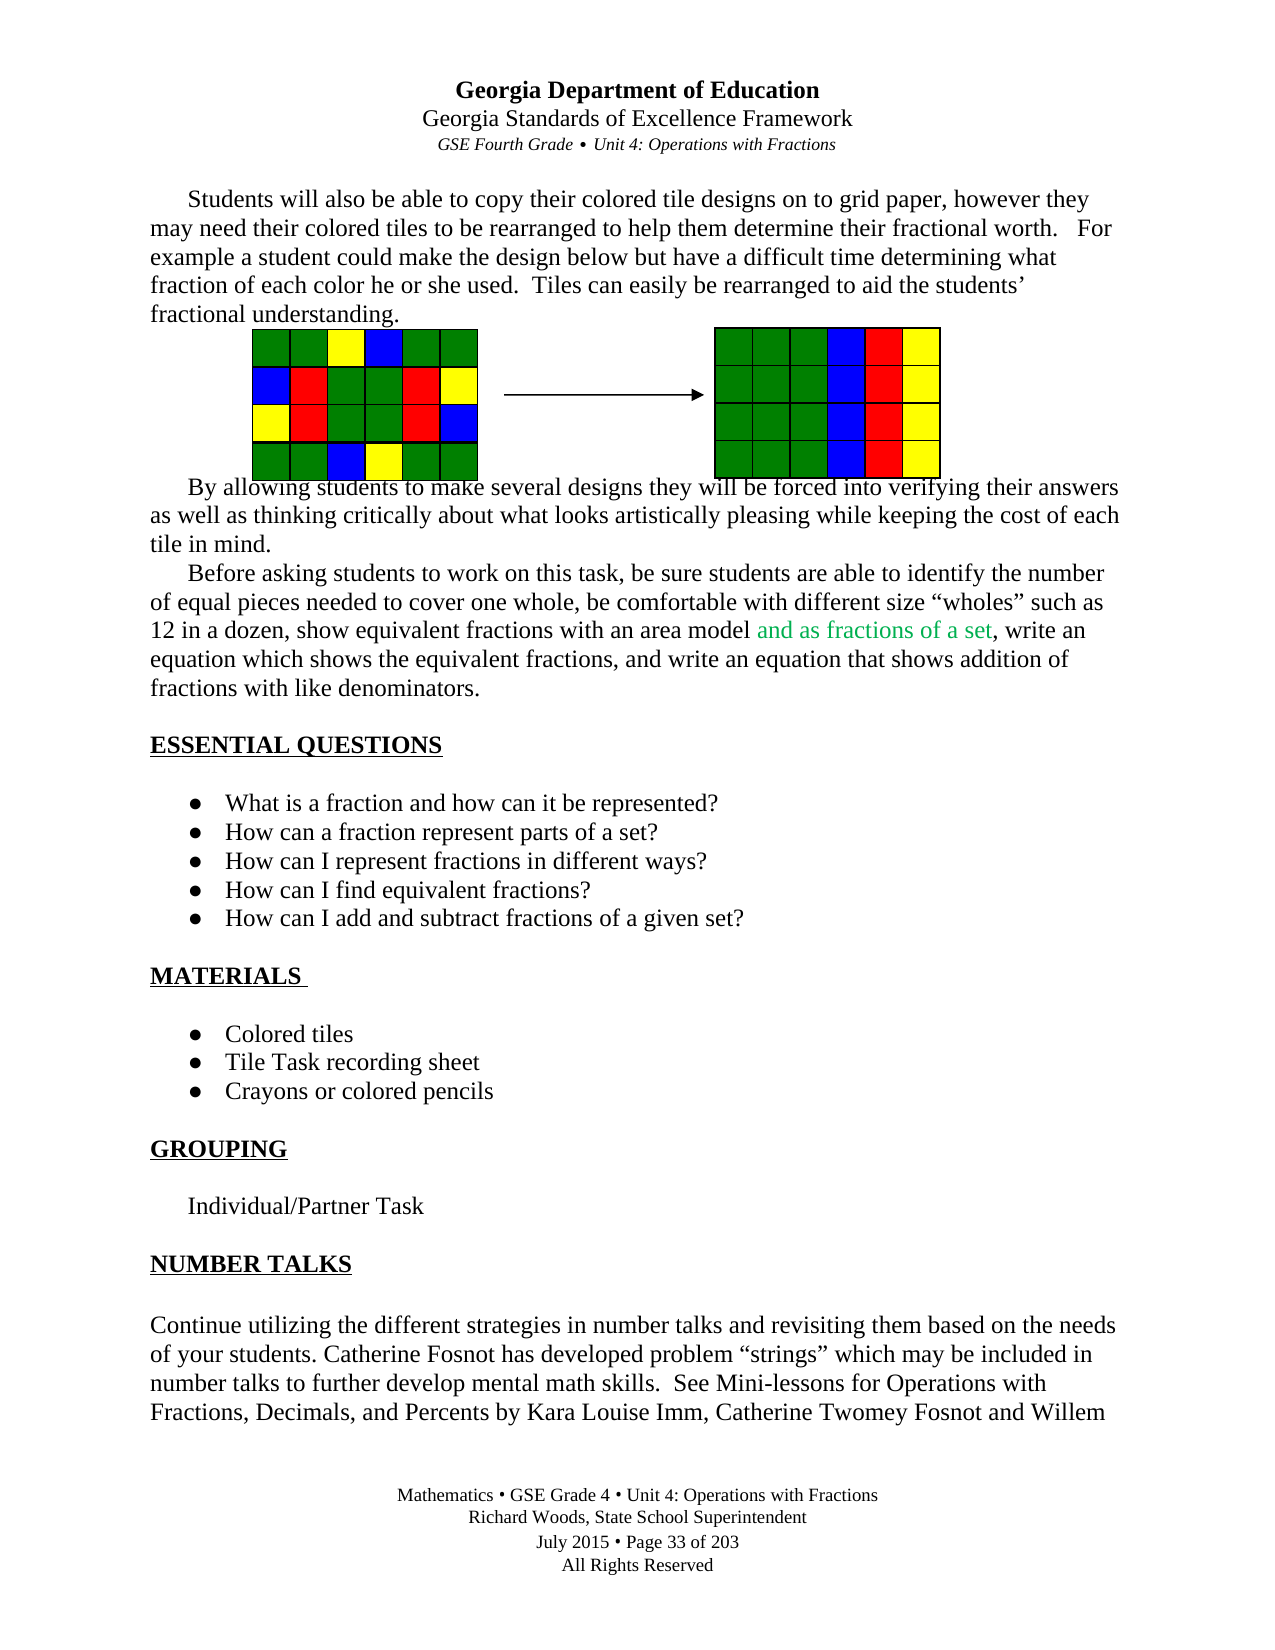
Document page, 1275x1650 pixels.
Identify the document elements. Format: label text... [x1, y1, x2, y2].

list What is a fraction and how can it be represented? [188, 788, 1125, 817]
list How can a fraction represent parts of a set? [188, 817, 1125, 846]
list Crayons or colored pencils [188, 1076, 1125, 1105]
text NUMBER TALKS [150, 1249, 1125, 1278]
list How can I add and subtract fractions of a given set? [188, 903, 1125, 932]
list Colored tiles [188, 1018, 1125, 1047]
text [150, 1311, 1125, 1426]
list Tile Task recording sheet [188, 1047, 1125, 1076]
text Students will also be able to copy their colored tile designs on to grid paper, however they may need their colored tiles to be rearranged to help them determine their fractional worth. For example a student could make the design below but have a difficult time determining what fraction of each color he or she used. Tiles can easily be rearranged to aid the students’ fractional understanding. [150, 184, 1125, 328]
text ESSENTIAL QUESTIONS [150, 731, 1125, 759]
text By allowing students to make several designs they will be forced into verifying their answers as well as thinking critically about what looks artistically pleasing while keeping the cost of each tile in mind. [150, 472, 1125, 558]
list How can I represent fractions in different ways? [188, 846, 1125, 874]
text Individual/Partner Task [150, 1191, 1125, 1220]
text MATERIALS [150, 961, 1125, 990]
text Before asking students to work on this task, be sure students are able to identify the number of equal pieces needed to cover one whole, be comfortable with different size “wholes” such as 12 in a dozen, show equivalent fractions with an area model and as fractions of a set, write an equation which shows the equivalent fractions, and write an equation that shows addition of fractions with like denominators. [150, 558, 1125, 702]
list How can I find equivalent fractions? [188, 874, 1125, 903]
text GROUPING [150, 1134, 1125, 1163]
